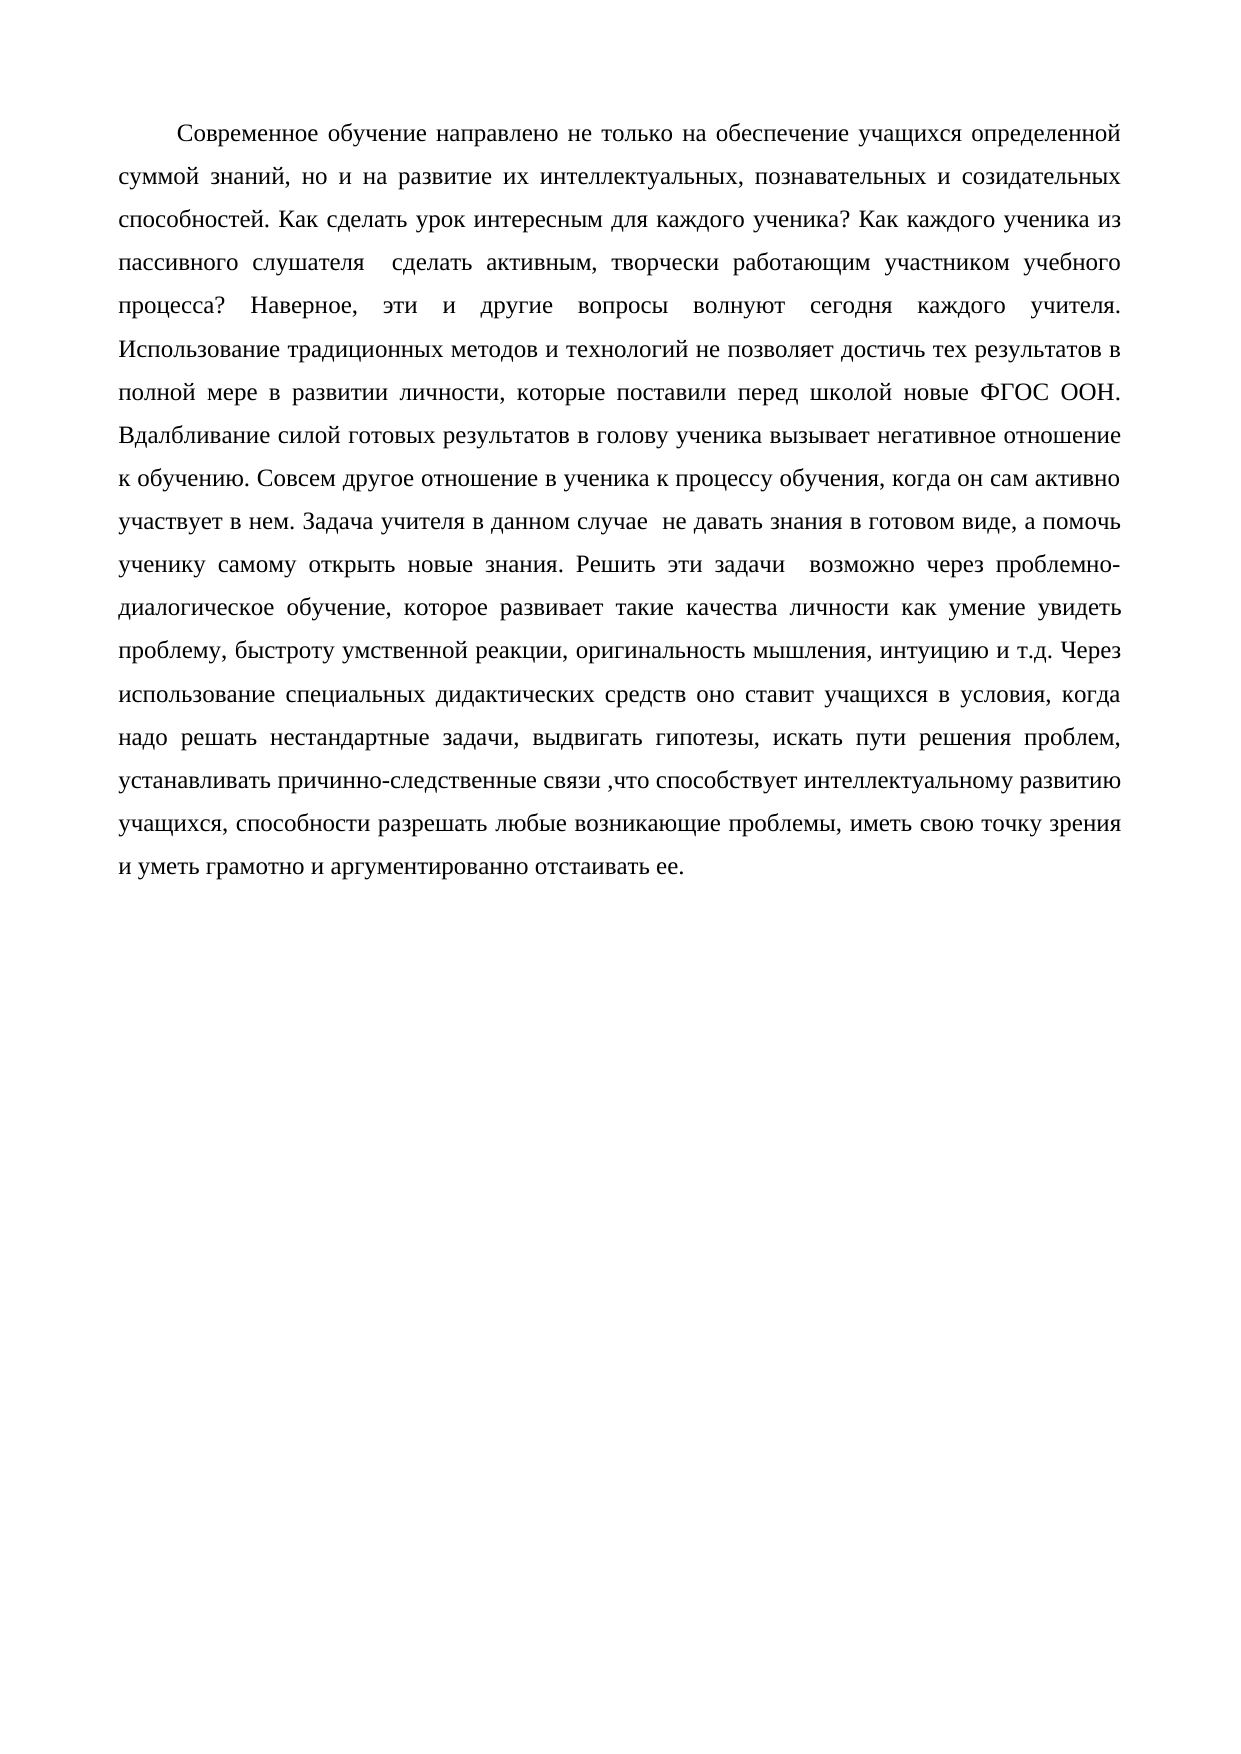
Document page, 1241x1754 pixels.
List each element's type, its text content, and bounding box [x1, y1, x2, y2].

text Современное обучение направлено не только на обеспечение учащихся определенной суммой знаний, но и на развитие их интеллектуальных, познавательных и созидательных способностей. Как сделать урок интересным для каждого ученика? Как каждого ученика из пассивного слушателя сделать активным, творчески работающим участником учебного процесса? Наверное, эти и другие вопросы волнуют сегодня каждого учителя. Использование традиционных методов и технологий не позволяет достичь тех результатов в полной мере в развитии личности, которые поставили перед школой новые ФГОС ООН. Вдалбливание силой готовых результатов в голову ученика вызывает негативное отношение к обучению. Совсем другое отношение в ученика к процессу обучения, когда он сам активно участвует в нем. Задача учителя в данном случае не давать знания в готовом виде, а помочь ученику самому открыть новые знания. Решить эти задачи возможно через проблемно-диалогическое обучение, которое развивает такие качества личности как умение увидеть проблему, быстроту умственной реакции, оригинальность мышления, интуицию и т.д. Через использование специальных дидактических средств оно ставит учащихся в условия, когда надо решать нестандартные задачи, выдвигать гипотезы, искать пути решения проблем, устанавливать причинно-следственные связи ,что способствует интеллектуальному развитию учащихся, способности разрешать любые возникающие проблемы, иметь свою точку зрения и уметь грамотно и аргументированно отстаивать ее. [118, 118, 1122, 880]
